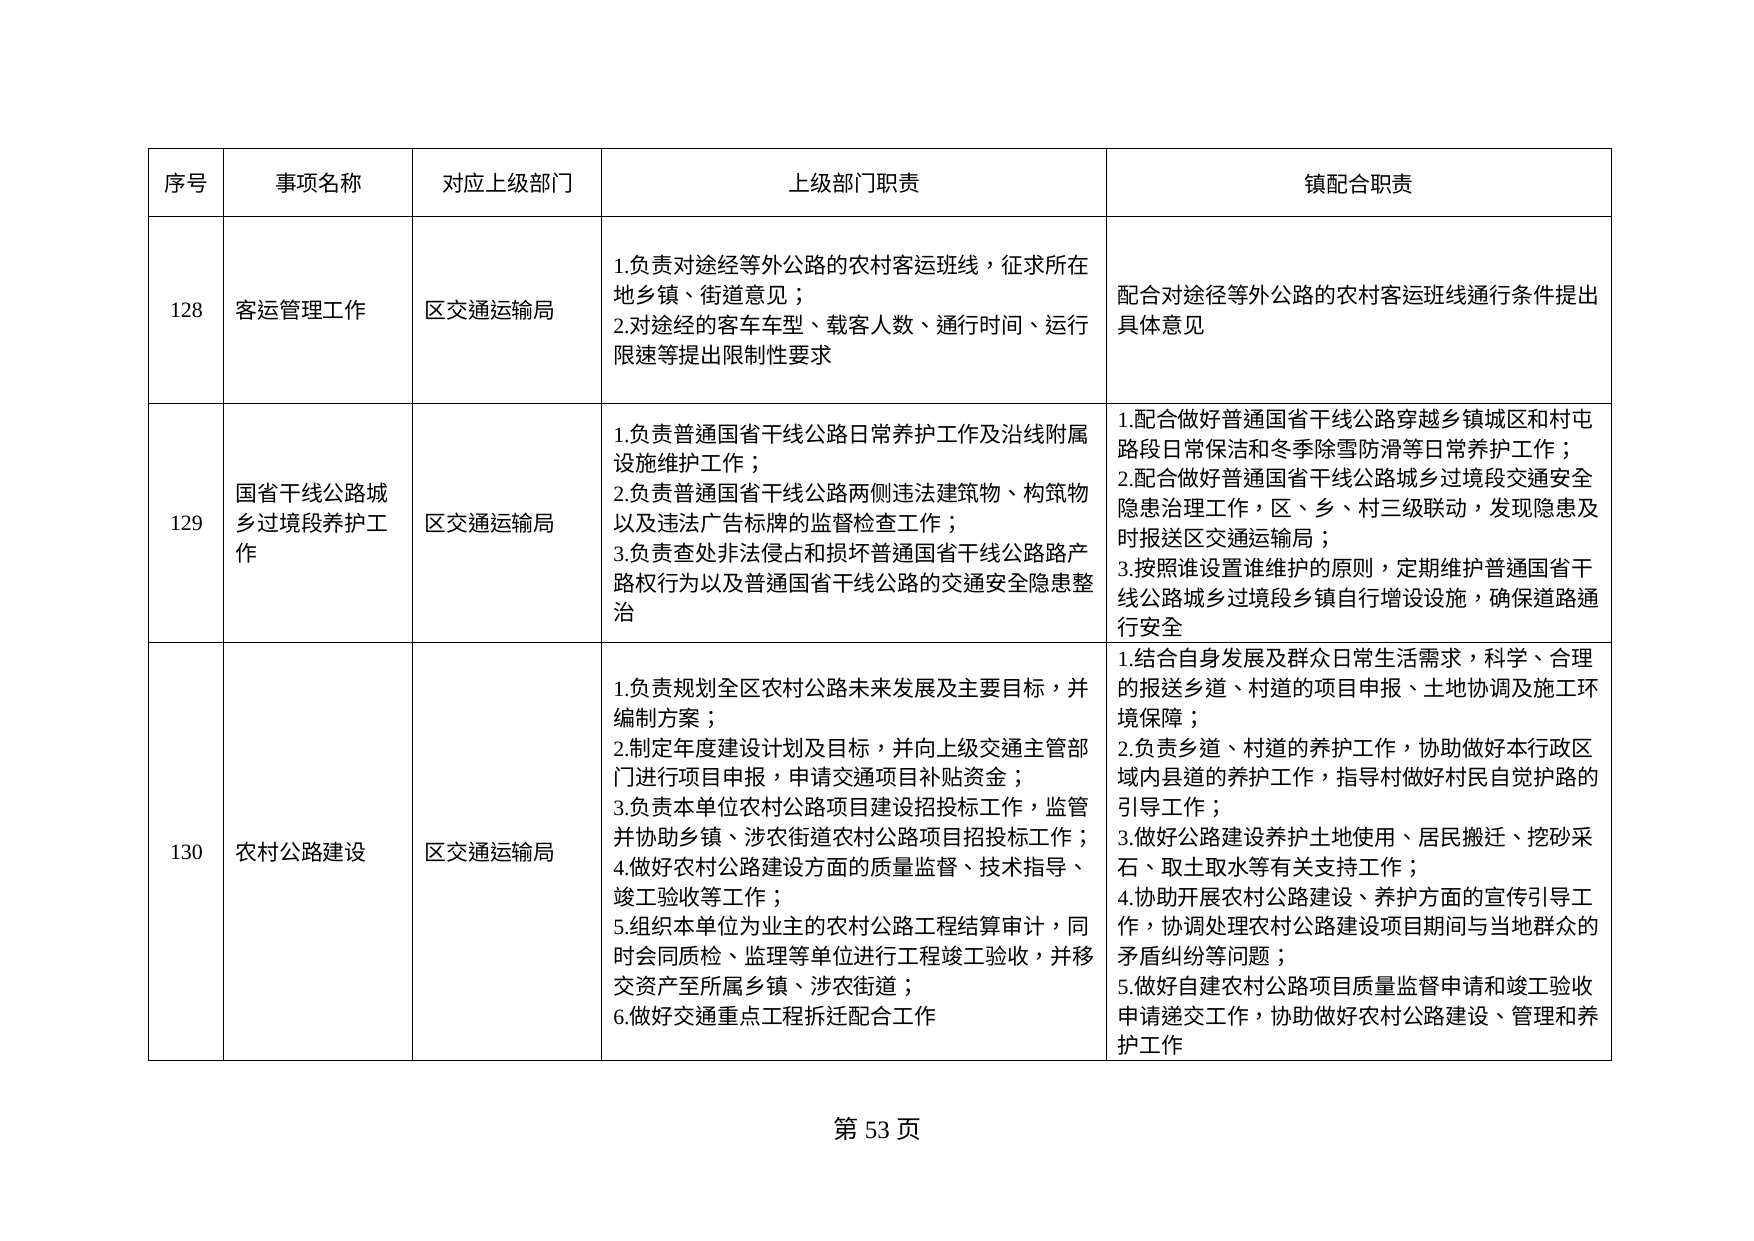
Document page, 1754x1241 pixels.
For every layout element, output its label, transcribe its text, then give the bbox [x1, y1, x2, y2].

table_cell 129 [149, 404, 223, 642]
table_header 上级部门职责 [602, 149, 1106, 216]
table_cell 1.结合自身发展及群众日常生活需求，科学、合理的报送乡道、村道的项目申报、土地协调及施工环境保障； 2.负责乡道、村道的养护工作，协助做好本行政区域内县道的养护工作，指导村做好村民自觉护路的引导工作； 3.做好公路建设养护土地使用、居民搬迁、挖砂采石、取土取水等有关支持工作； 4.协助开展农村公路建设、养护方面的宣传引导工作，协调处理农村公路建设项目期间与当地群众的矛盾纠纷等问题； 5.做好自建农村公路项目质量监督申请和竣工验收申请递交工作，协助做好农村公路建设、管理和养护工作 [1107, 643, 1611, 1060]
table_cell 配合对途径等外公路的农村客运班线通行条件提出具体意见 [1107, 217, 1611, 403]
table_header 镇配合职责 [1107, 149, 1611, 216]
table_cell 农村公路建设 [224, 643, 412, 1060]
table_cell 国省干线公路城乡过境段养护工作 [224, 404, 412, 642]
table_cell 区交通运输局 [413, 217, 601, 403]
table_cell 1.配合做好普通国省干线公路穿越乡镇城区和村屯路段日常保洁和冬季除雪防滑等日常养护工作； 2.配合做好普通国省干线公路城乡过境段交通安全隐患治理工作，区、乡、村三级联动，发现隐患及时报送区交通运输局； 3.按照谁设置谁维护的原则，定期维护普通国省干线公路城乡过境段乡镇自行增设设施，确保道路通行安全 [1107, 404, 1611, 642]
table_header 对应上级部门 [413, 149, 601, 216]
table_cell 128 [149, 217, 223, 403]
table_cell 1.负责对途经等外公路的农村客运班线，征求所在地乡镇、街道意见； 2.对途经的客车车型、载客人数、通行时间、运行限速等提出限制性要求 [602, 217, 1106, 403]
table_cell 区交通运输局 [413, 404, 601, 642]
table_cell 1.负责规划全区农村公路未来发展及主要目标，并编制方案； 2.制定年度建设计划及目标，并向上级交通主管部门进行项目申报，申请交通项目补贴资金； 3.负责本单位农村公路项目建设招投标工作，监管并协助乡镇、涉农街道农村公路项目招投标工作； 4.做好农村公路建设方面的质量监督、技术指导、竣工验收等工作； 5.组织本单位为业主的农村公路工程结算审计，同时会同质检、监理等单位进行工程竣工验收，并移交资产至所属乡镇、涉农街道； 6.做好交通重点工程拆迁配合工作 [602, 643, 1106, 1060]
table_header 事项名称 [224, 149, 412, 216]
table_cell 130 [149, 643, 223, 1060]
table_header 序号 [149, 149, 223, 216]
table_cell 1.负责普通国省干线公路日常养护工作及沿线附属设施维护工作； 2.负责普通国省干线公路两侧违法建筑物、构筑物以及违法广告标牌的监督检查工作； 3.负责查处非法侵占和损坏普通国省干线公路路产路权行为以及普通国省干线公路的交通安全隐患整治 [602, 404, 1106, 642]
table_cell 客运管理工作 [224, 217, 412, 403]
table_cell 区交通运输局 [413, 643, 601, 1060]
